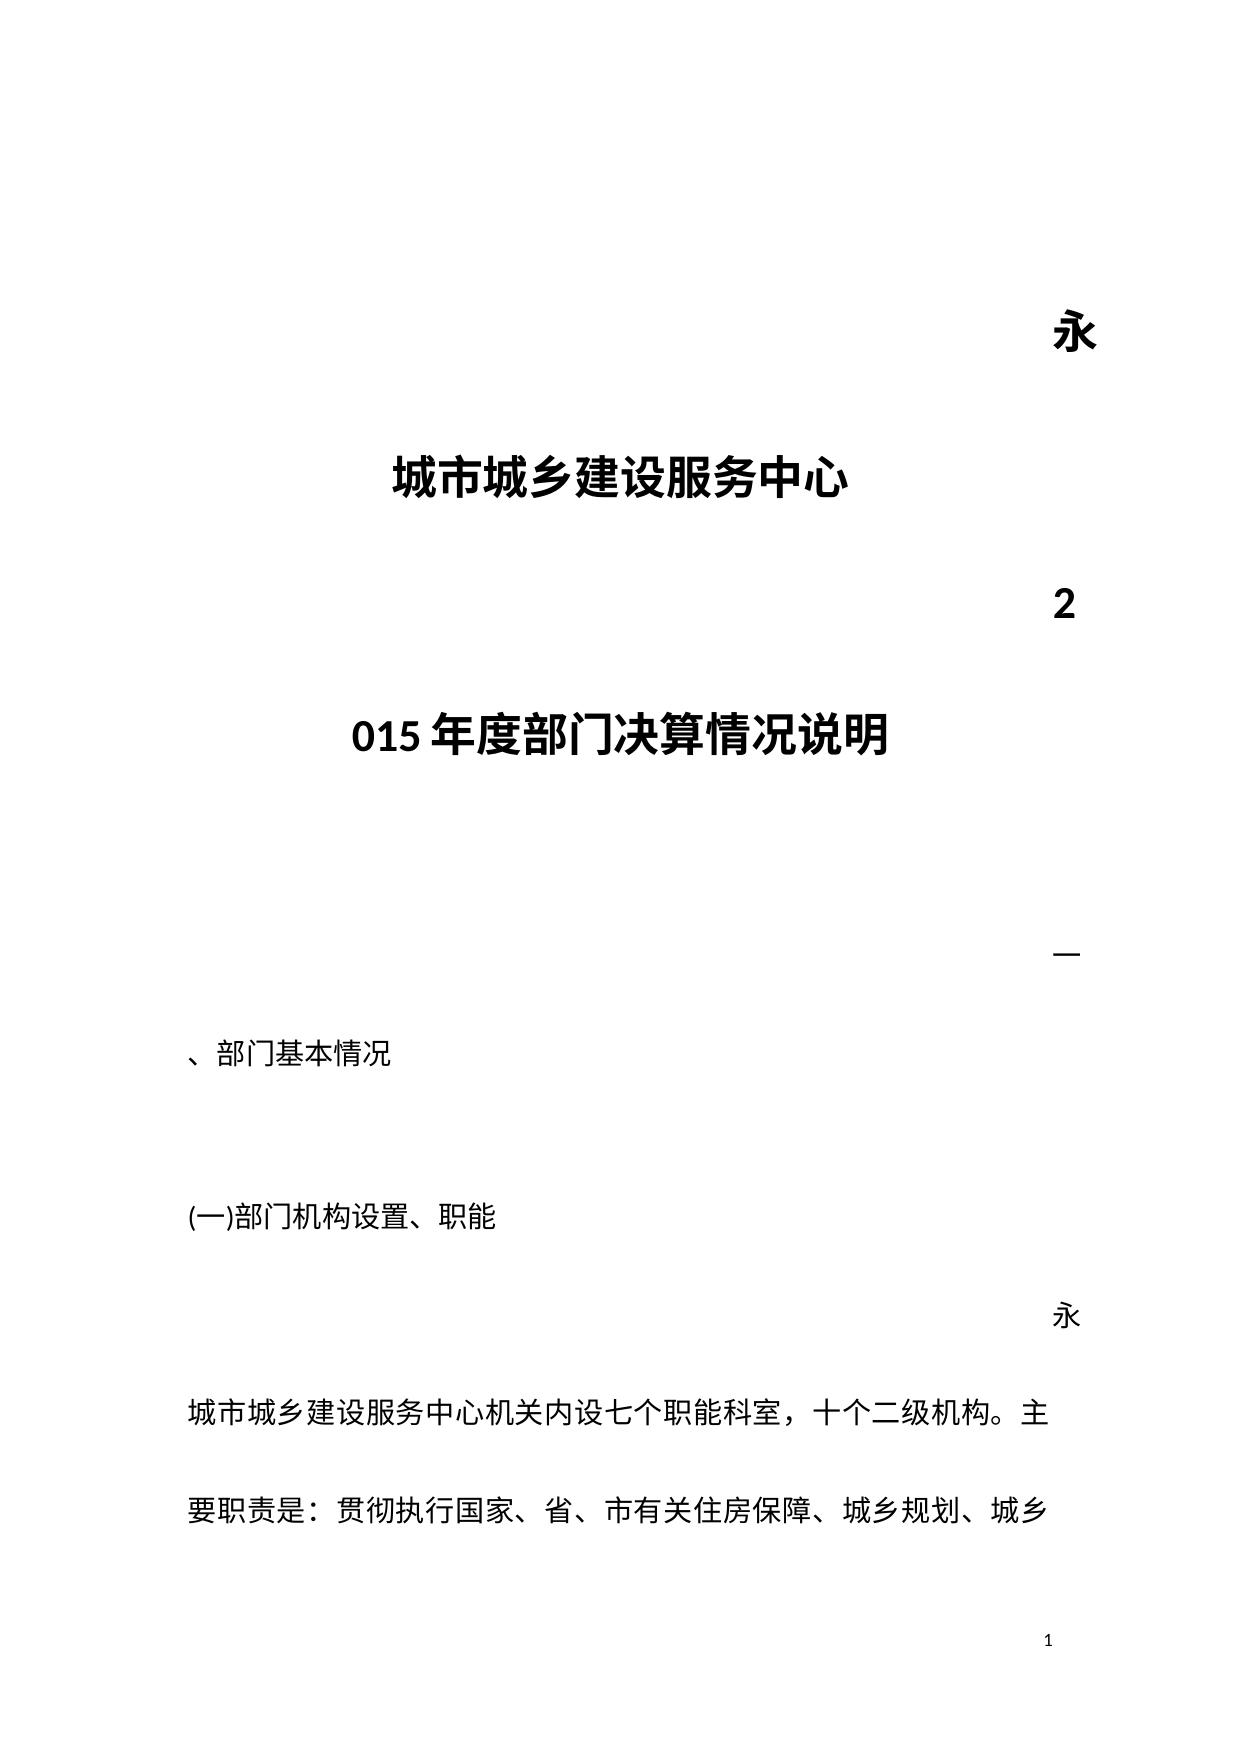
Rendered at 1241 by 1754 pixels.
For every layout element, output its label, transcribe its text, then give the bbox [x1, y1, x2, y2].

text (一)部门机构设置、职能 [187, 1118, 1053, 1248]
text 一、部门基本情况 [187, 921, 1053, 1084]
text 2015年度部门决算情况说明 [187, 569, 1053, 781]
text 永城市城乡建设服务中心 [187, 280, 1053, 524]
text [187, 1281, 1053, 1541]
